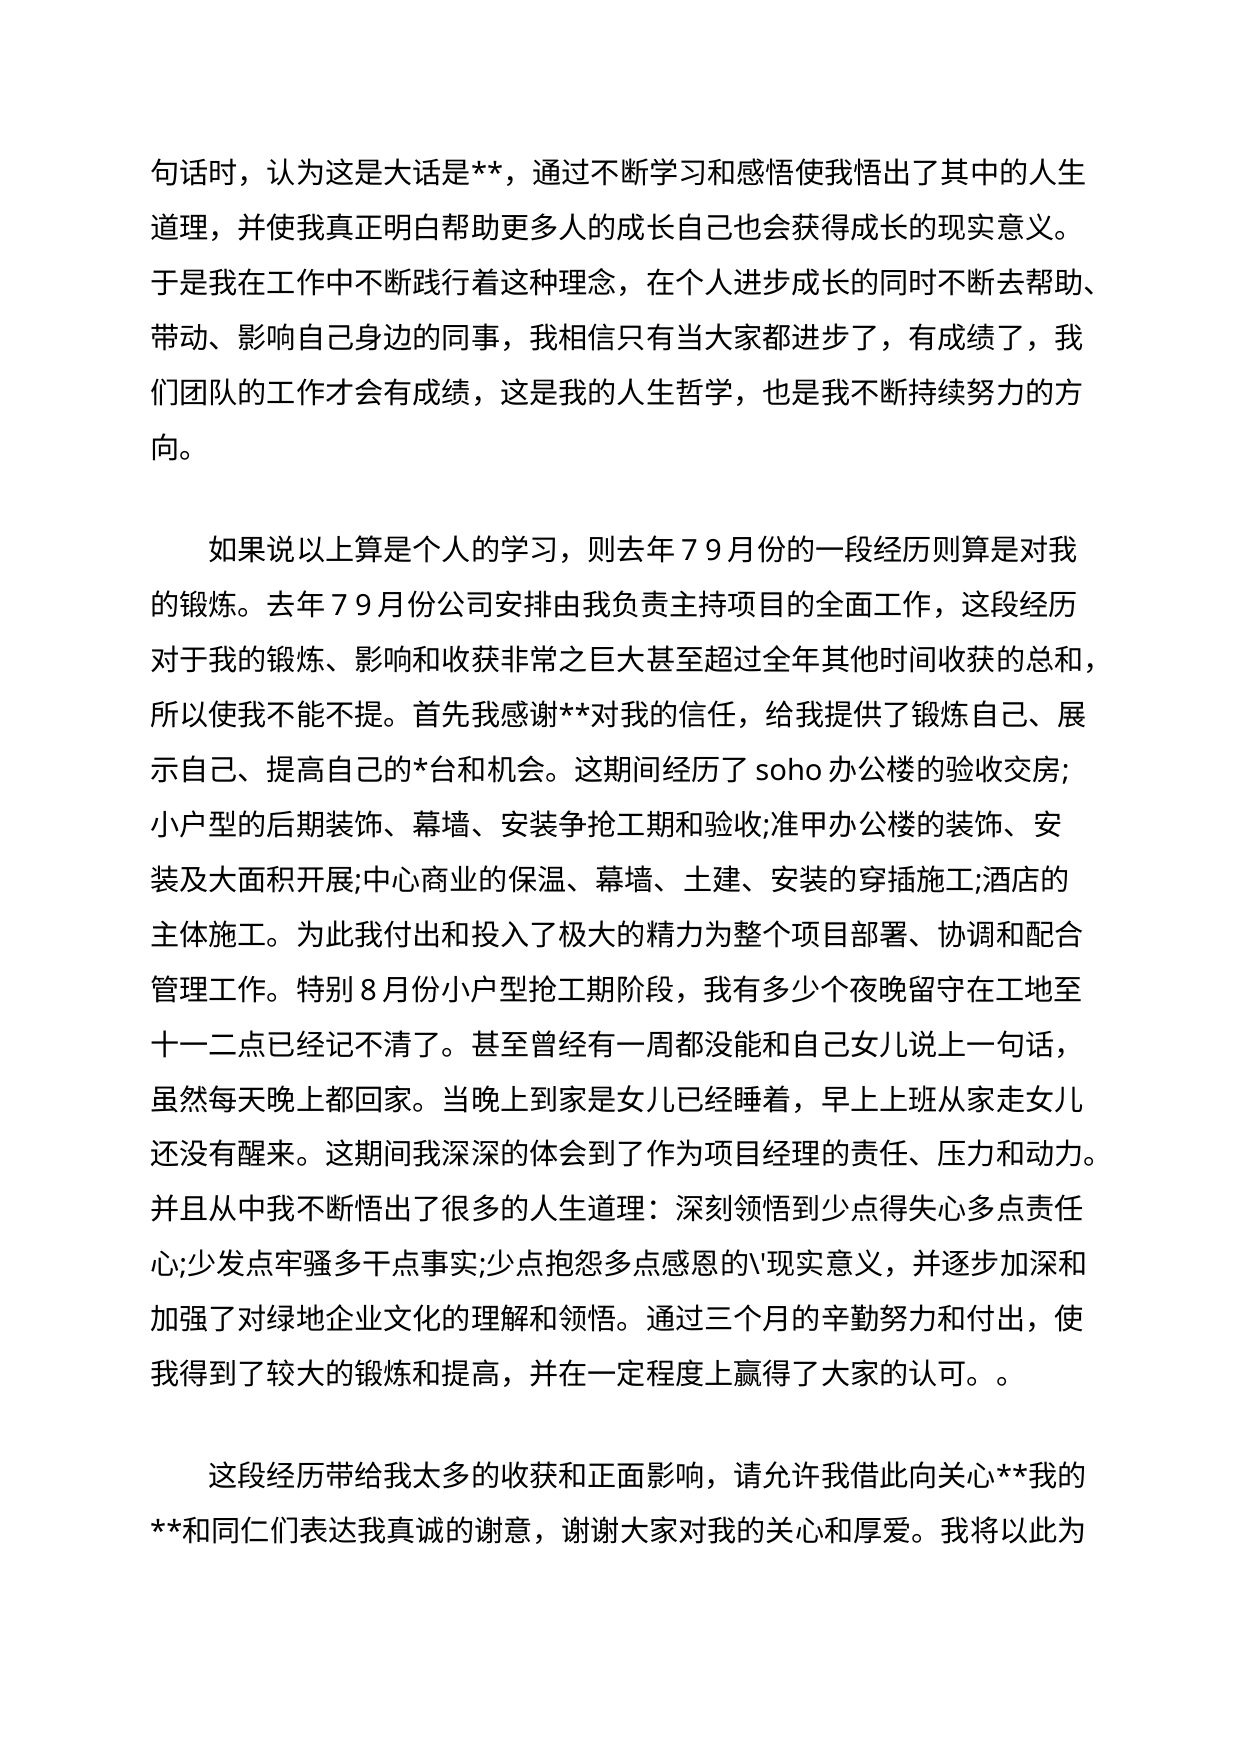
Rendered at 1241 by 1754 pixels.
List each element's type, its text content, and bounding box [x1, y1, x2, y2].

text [150, 150, 1090, 467]
text 如果说以上算是个人的学习，则去年7 9月份的一段经历则算是对我的锻炼。去年7 9月份公司安排由我负责主持项目的全面工作，这段经历对于我的锻炼、影响和收获非常之巨大甚至超过全年其他时间收获的总和，所以使我不能不提。首先我感谢**对我的信任，给我提供了锻炼自己、展示自己、提高自己的*台和机会。这期间经历了soho办公楼的验收交房;小户型的后期装饰、幕墙、安装争抢工期和验收;准甲办公楼的装饰、安装及大面积开展;中心商业的保温、幕墙、土建、安装的穿插施工;酒店的主体施工。为此我付出和投入了极大的精力为整个项目部署、协调和配合管理工作。特别8月份小户型抢工期阶段，我有多少个夜晚留守在工地至十一二点已经记不清了。甚至曾经有一周都没能和自己女儿说上一句话，虽然每天晚上都回家。当晚上到家是女儿已经睡着，早上上班从家走女儿还没有醒来。这期间我深深的体会到了作为项目经理的责任、压力和动力。并且从中我不断悟出了很多的人生道理：深刻领悟到少点得失心多点责任心;少发点牢骚多干点事实;少点抱怨多点感恩的\'现实意义，并逐步加深和加强了对绿地企业文化的理解和领悟。通过三个月的辛勤努力和付出，使我得到了较大的锻炼和提高，并在一定程度上赢得了大家的认可。。 [150, 526, 1090, 1393]
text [150, 1452, 1090, 1550]
